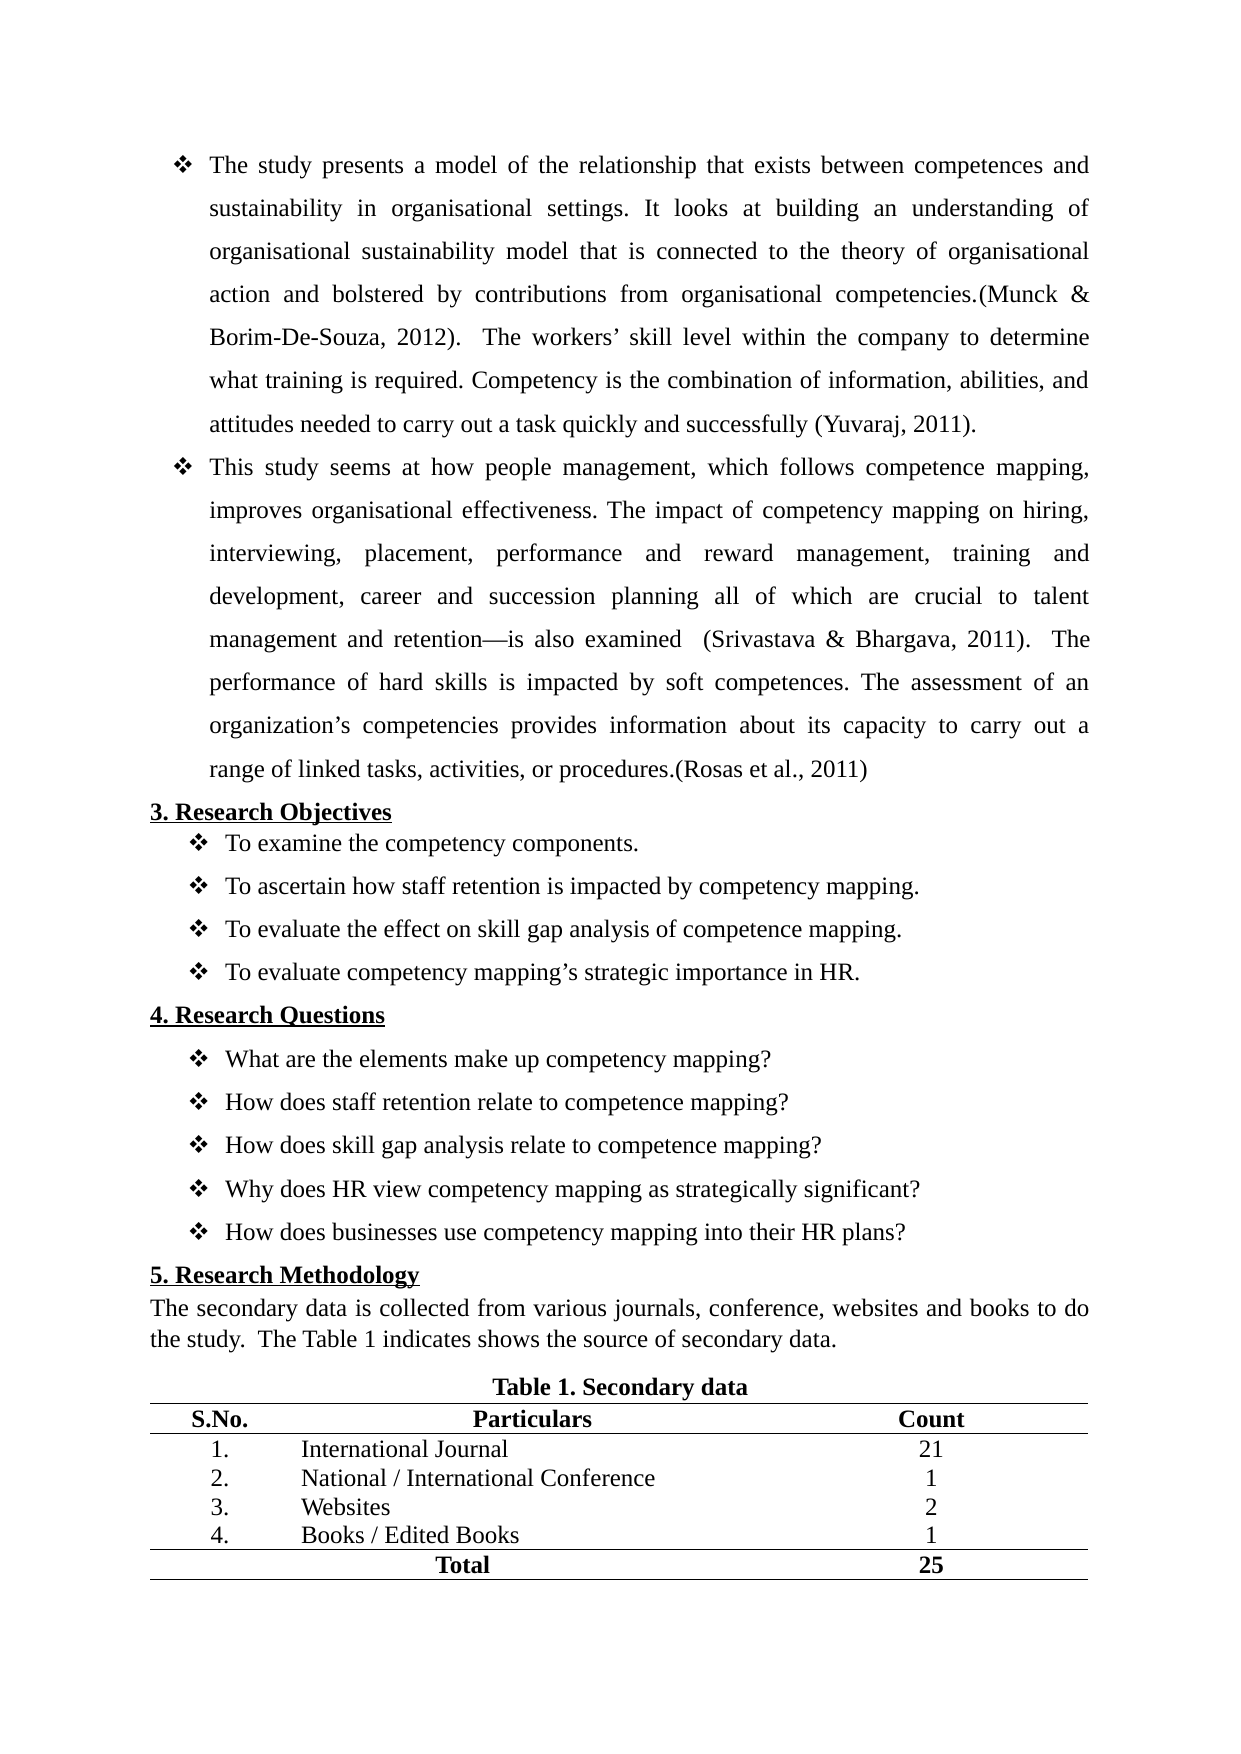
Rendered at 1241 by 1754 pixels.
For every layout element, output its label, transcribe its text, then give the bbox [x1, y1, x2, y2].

text The secondary data is collected from various journals, conference, websites and books to do the study. The Table 1 indicates shows the source of secondary data. [150, 1293, 1090, 1353]
table_cell 1 [775, 1463, 1087, 1492]
table_header Particulars [290, 1404, 775, 1433]
table_cell 2. [150, 1463, 289, 1492]
list The study presents a model of the relationship that exists between competences and sustainability in organisational settings. It looks at building an understanding of organisational sustainability model that is connected to the theory of organisational action and bolstered by contributions from organisational competencies.. The workers’ skill level within the company to determine what training is required. Competency is the combination of information, abilities, and attitudes needed to carry out a task quickly and successfully . [172, 150, 1090, 437]
text Table 1. Secondary data [150, 1372, 1090, 1401]
table_header Count [775, 1404, 1087, 1433]
table_cell 1. [150, 1434, 289, 1463]
table_cell Books / Edited Books [290, 1520, 775, 1549]
list To examine the competency components. [187, 828, 1090, 857]
list To evaluate the effect on skill gap analysis of competence mapping. [187, 914, 1090, 943]
table_cell 21 [775, 1434, 1087, 1463]
list How does skill gap analysis relate to competence mapping? [187, 1131, 1090, 1159]
table_cell 1 [775, 1520, 1087, 1549]
table_cell International Journal [290, 1434, 775, 1463]
table_cell 4. [150, 1520, 289, 1549]
table_cell Websites [290, 1492, 775, 1520]
list This study seems at how people management, which follows competence mapping, improves organisational effectiveness. The impact of competency mapping on hiring, interviewing, placement, performance and reward management, training and development, career and succession planning all of which are crucial to talent management and retention—is also examined . The performance of hard skills is impacted by soft competences. The assessment of an organization’s competencies provides information about its capacity to carry out a range of linked tasks, activities, or procedures. [172, 452, 1090, 782]
list How does staff retention relate to competence mapping? [187, 1087, 1090, 1116]
text 5. Research Methodology [150, 1260, 1090, 1289]
table_cell Total [150, 1550, 775, 1579]
list What are the elements make up competency mapping? [187, 1044, 1090, 1073]
table_cell 3. [150, 1492, 289, 1520]
table_header S.No. [150, 1404, 289, 1433]
text 4. Research Questions [150, 1000, 1090, 1029]
list To ascertain how staff retention is impacted by competency mapping. [187, 871, 1090, 900]
list Why does HR view competency mapping as strategically significant? [187, 1174, 1090, 1202]
text 3. Research Objectives [150, 797, 1090, 826]
table_cell 2 [775, 1492, 1087, 1520]
list How does businesses use competency mapping into their HR plans? [187, 1217, 1090, 1246]
table_cell National / International Conference [290, 1463, 775, 1492]
table_cell 25 [775, 1550, 1087, 1579]
list To evaluate competency mapping’s strategic importance in HR. [187, 957, 1090, 986]
